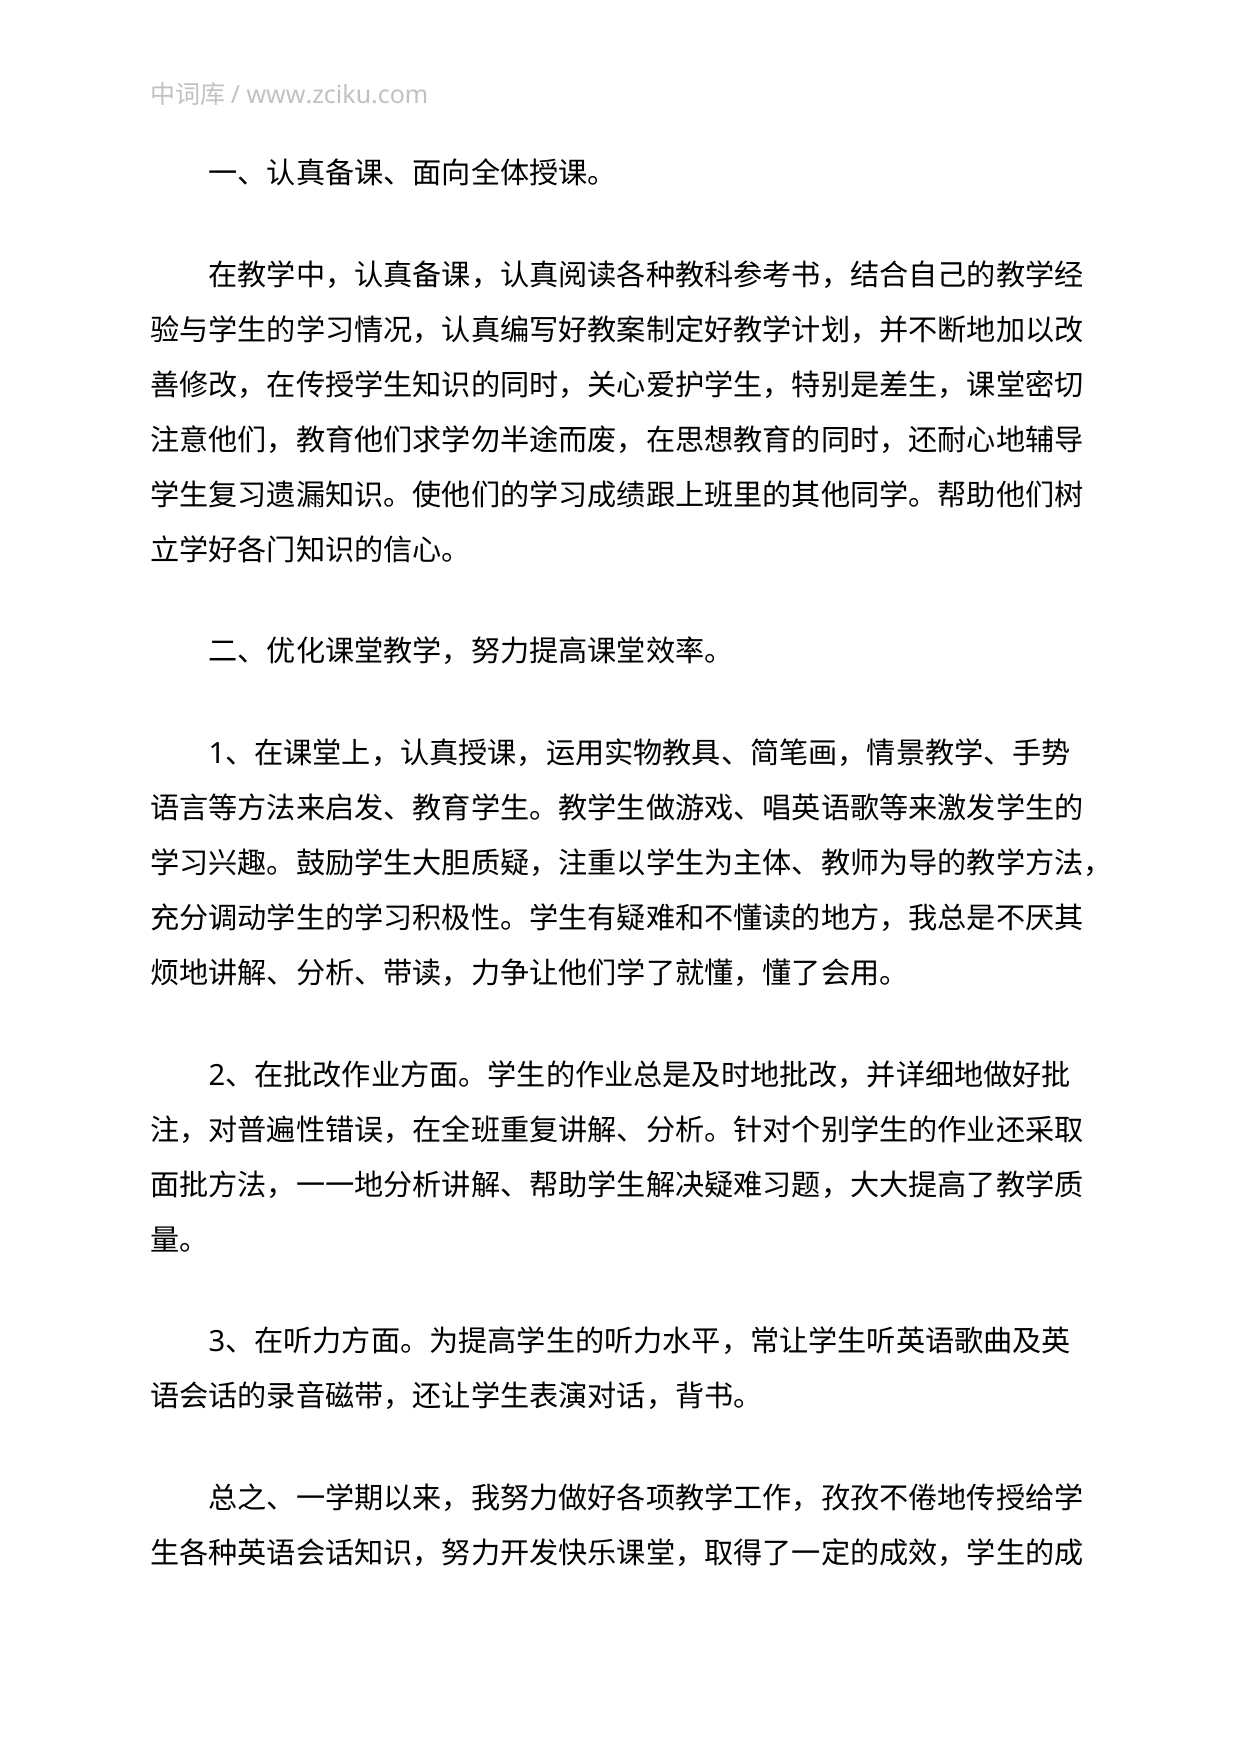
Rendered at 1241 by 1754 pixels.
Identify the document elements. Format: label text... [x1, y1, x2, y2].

text 3、在听力方面。为提高学生的听力水平，常让学生听英语歌曲及英语会话的录音磁带，还让学生表演对话，背书。 [150, 1318, 1090, 1415]
text 2、在批改作业方面。学生的作业总是及时地批改，并详细地做好批注，对普遍性错误，在全班重复讲解、分析。针对个别学生的作业还采取面批方法，一一地分析讲解、帮助学生解决疑难习题，大大提高了教学质量。 [150, 1051, 1090, 1258]
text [150, 1474, 1090, 1572]
text 一、认真备课、面向全体授课。 [150, 150, 1090, 192]
text 1、在课堂上，认真授课，运用实物教具、简笔画，情景教学、手势语言等方法来启发、教育学生。教学生做游戏、唱英语歌等来激发学生的学习兴趣。鼓励学生大胆质疑，注重以学生为主体、教师为导的教学方法，充分调动学生的学习积极性。学生有疑难和不懂读的地方，我总是不厌其烦地讲解、分析、带读，力争让他们学了就懂，懂了会用。 [150, 730, 1090, 992]
text 二、优化课堂教学，努力提高课堂效率。 [150, 628, 1090, 670]
text 在教学中，认真备课，认真阅读各种教科参考书，结合自己的教学经验与学生的学习情况，认真编写好教案制定好教学计划，并不断地加以改善修改，在传授学生知识的同时，关心爱护学生，特别是差生，课堂密切注意他们，教育他们求学勿半途而废，在思想教育的同时，还耐心地辅导学生复习遗漏知识。使他们的学习成绩跟上班里的其他同学。帮助他们树立学好各门知识的信心。 [150, 252, 1090, 568]
